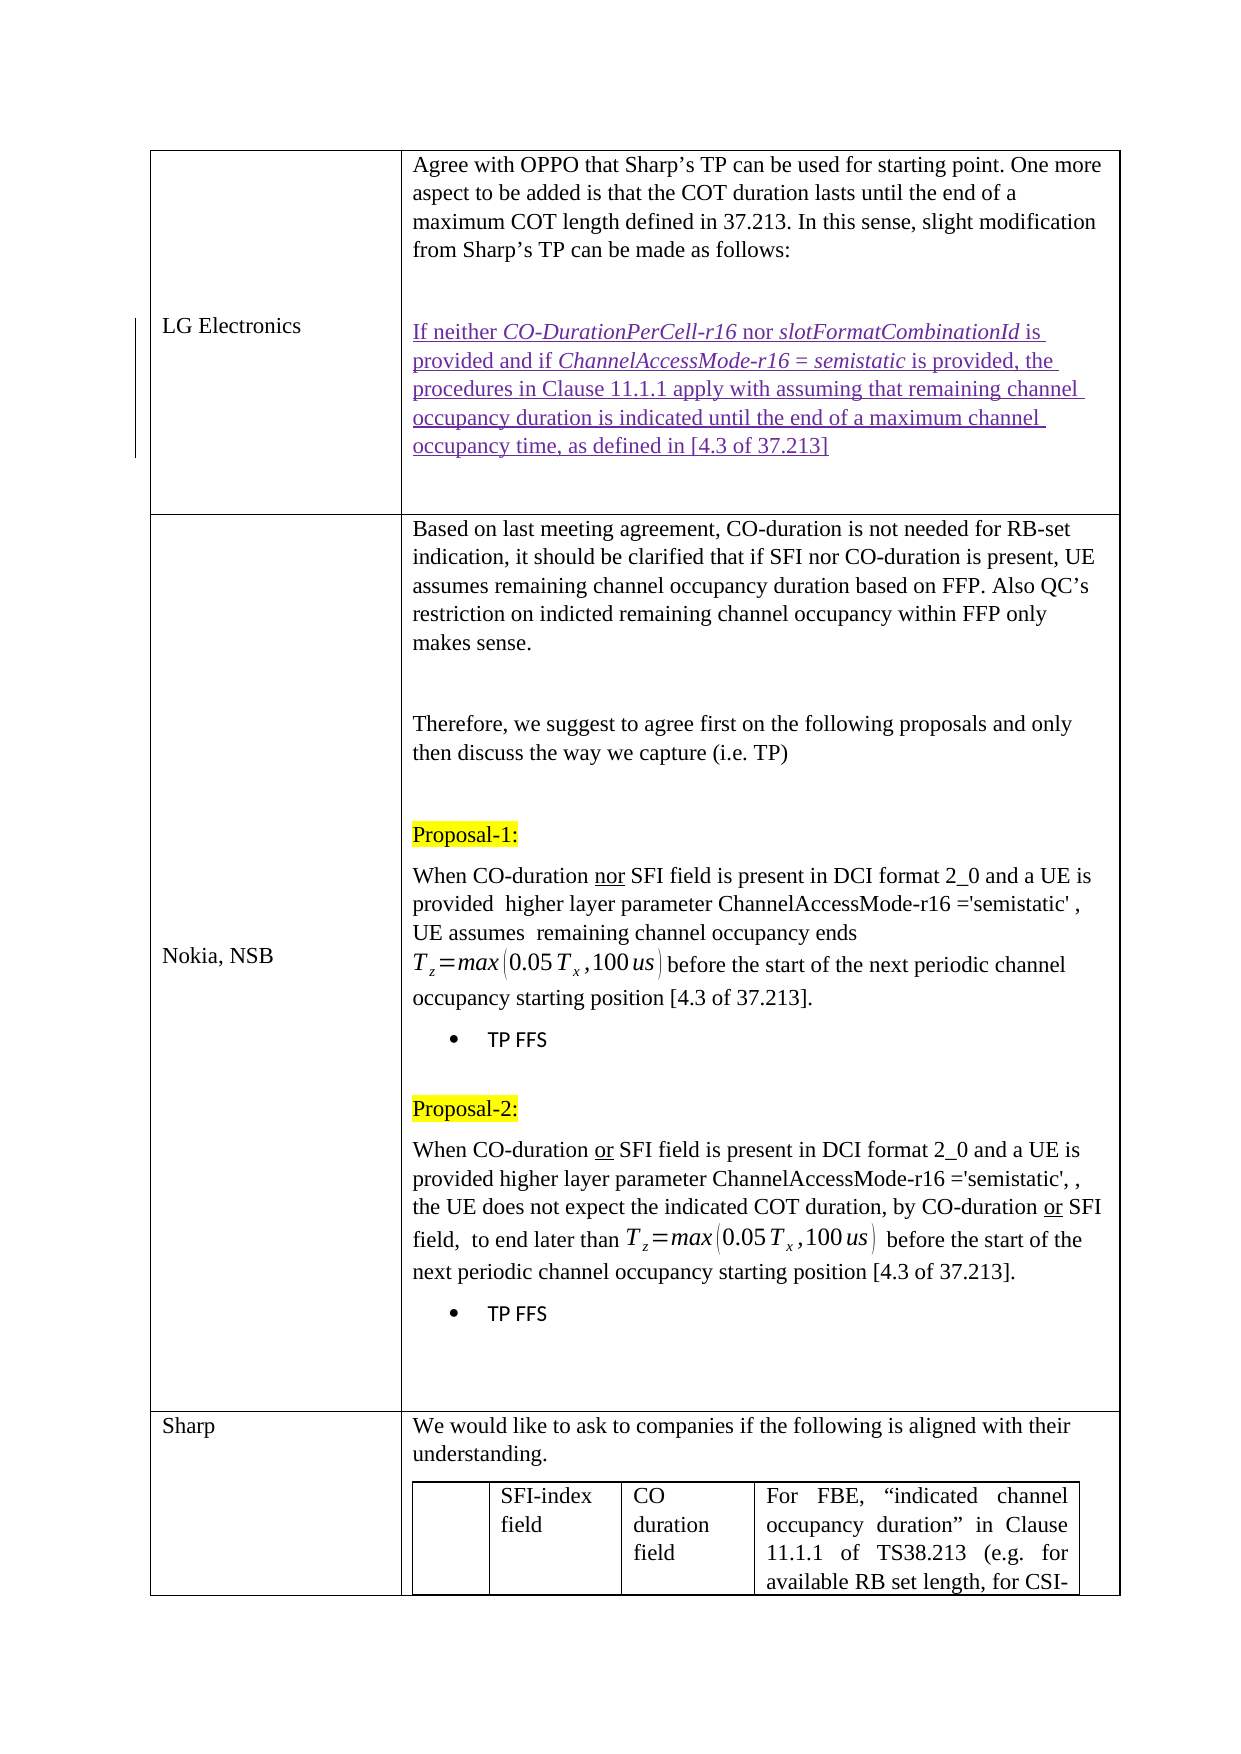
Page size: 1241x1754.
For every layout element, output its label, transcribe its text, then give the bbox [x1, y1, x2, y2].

table_cell Sharp [151, 1412, 401, 1595]
table_cell Agree with OPPO that Sharp’s TP can be used for starting point. One more aspect to be added is that the COT duration lasts until the end of a maximum COT length defined in 37.213. In this sense, slight modification from Sharp’s TP can be made as follows: [402, 151, 1119, 514]
table_cell LG Electronics [151, 151, 401, 514]
table_cell Nokia, NSB [151, 515, 401, 1411]
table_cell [402, 1412, 1119, 1595]
table_cell Based on last meeting agreement, CO-duration is not needed for RB-set indication, it should be clarified that if SFI nor CO-duration is present, UE assumes remaining channel occupancy duration based on FFP. Also QC’s restriction on indicted remaining channel occupancy within FFP only makes sense. Therefore, we suggest to agree first on the following proposals and only then discuss the way we capture (i.e. TP) Proposal-1: When CO-duration nor SFI field is present in DCI format 2_0 and a UE is provided higher layer parameter ChannelAccessMode-r16 ='semistatic' , UE assumes remaining channel occupancy ends before the start of the next periodic channel occupancy starting position [4.3 of 37.213]. TP FFS Proposal-2: When CO-duration or SFI field is present in DCI format 2_0 and a UE is provided higher layer parameter ChannelAccessMode-r16 ='semistatic', , the UE does not expect the indicated COT duration, by CO-duration or SFI field, to end later than before the start of the next periodic channel occupancy starting position [4.3 of 37.213]. TP FFS [402, 515, 1119, 1411]
